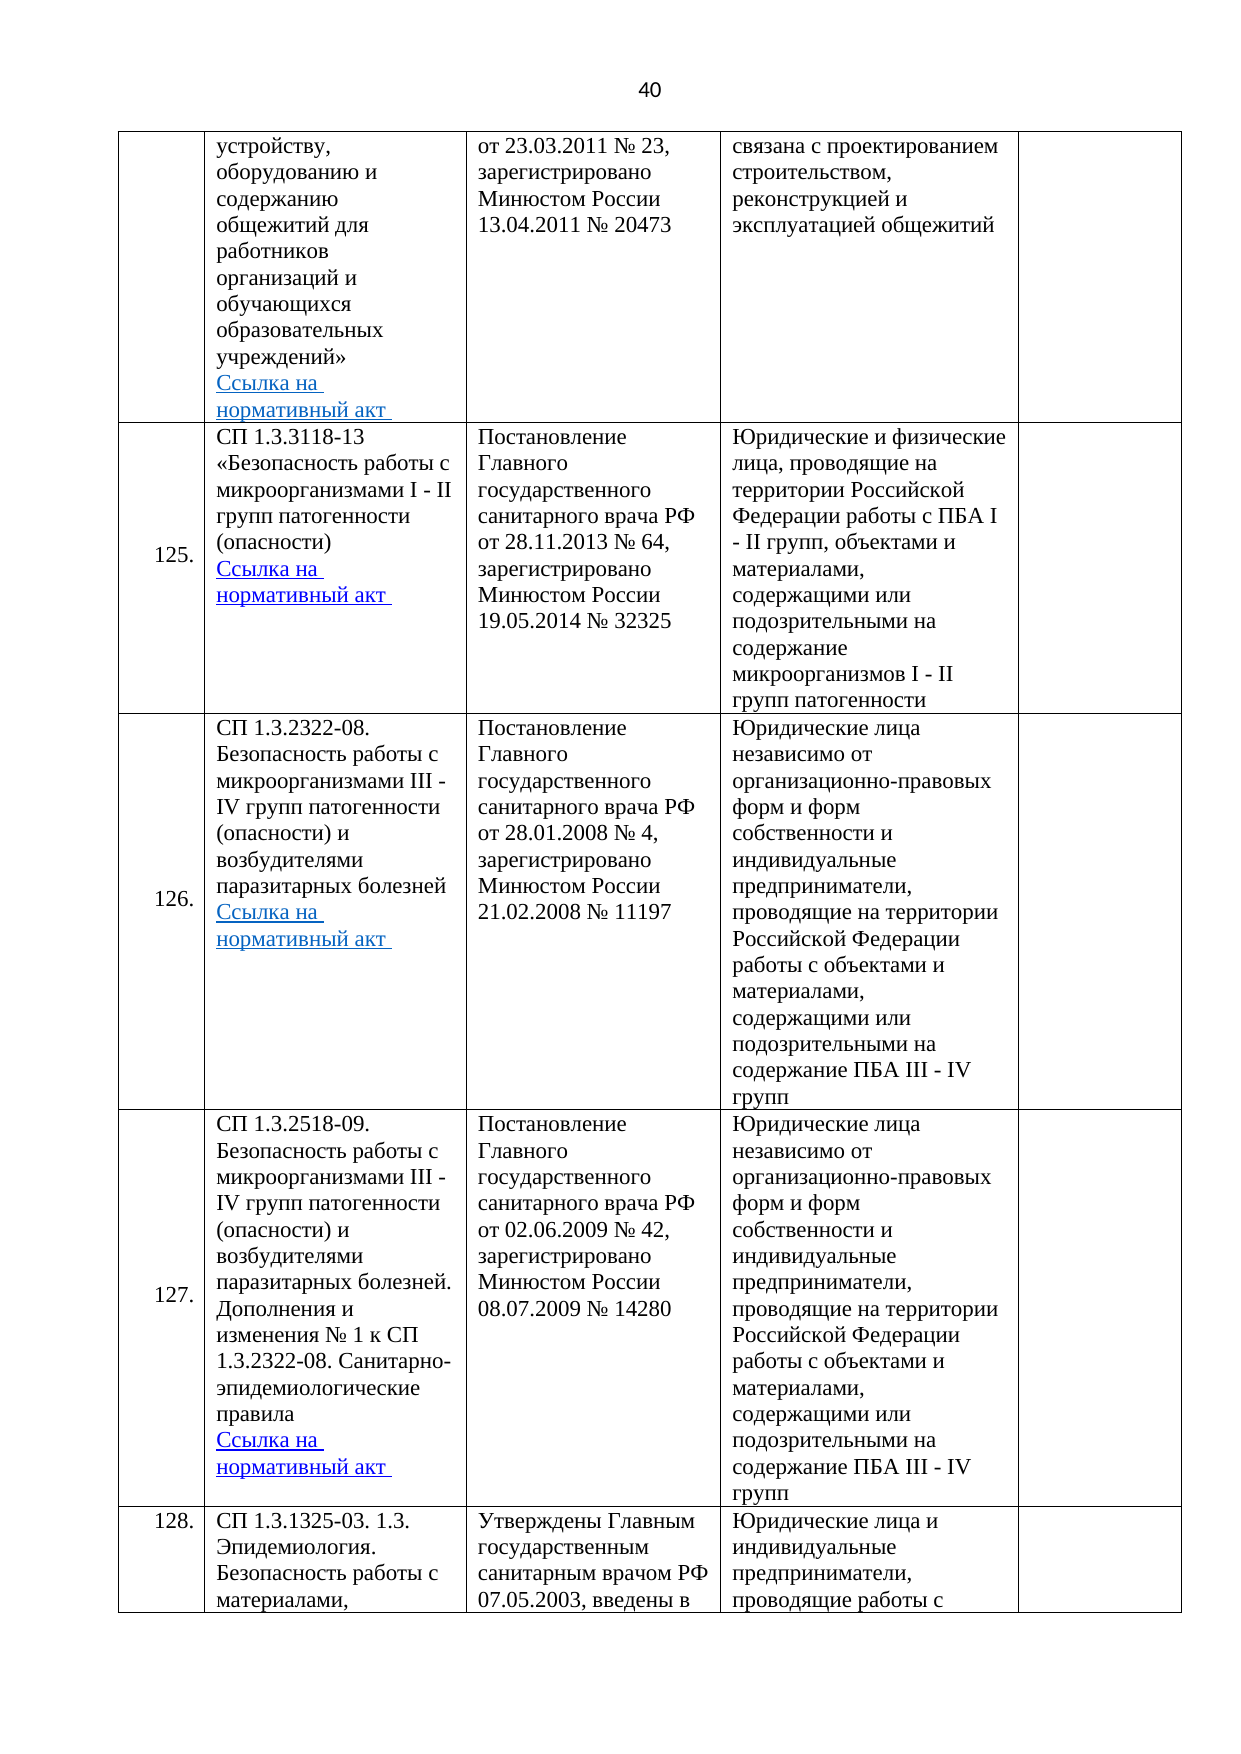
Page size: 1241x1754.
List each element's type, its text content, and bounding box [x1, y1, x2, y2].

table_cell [721, 1507, 1018, 1612]
table_cell [1019, 132, 1181, 422]
table_cell [1019, 423, 1181, 713]
table_cell [119, 1507, 204, 1612]
table_cell Юридические лица независимо от организационно-правовых форм и форм собственности и индивидуальные предприниматели, проводящие на территории Российской Федерации работы с объектами и материалами, содержащими или подозрительными на содержание ПБА III - IV групп [721, 714, 1018, 1109]
table_cell [119, 132, 204, 422]
table_cell СП 1.3.2322-08. Безопасность работы с микроорганизмами III - IV групп патогенности (опасности) и возбудителями паразитарных болезней Ссылка на нормативный акт [205, 714, 466, 1109]
table_cell [1019, 1110, 1181, 1506]
table_cell [119, 714, 204, 1109]
table_cell Юридические и физические лица, проводящие на территории Российской Федерации работы с ПБА I - II групп, объектами и материалами, содержащими или подозрительными на содержание микроорганизмов I - II групп патогенности [721, 423, 1018, 713]
table_cell Постановление Главного государственного санитарного врача РФ от 02.06.2009 № 42, зарегистрировано Минюстом России 08.07.2009 № 14280 [467, 1110, 720, 1506]
table_cell [119, 423, 204, 713]
table_cell [1019, 714, 1181, 1109]
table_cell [467, 132, 720, 422]
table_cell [467, 1507, 720, 1612]
table_cell [1019, 1507, 1181, 1612]
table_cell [205, 132, 466, 422]
table_cell Постановление Главного государственного санитарного врача РФ от 28.11.2013 № 64, зарегистрировано Минюстом России 19.05.2014 № 32325 [467, 423, 720, 713]
table_cell Юридические лица независимо от организационно-правовых форм и форм собственности и индивидуальные предприниматели, проводящие на территории Российской Федерации работы с объектами и материалами, содержащими или подозрительными на содержание ПБА III - IV групп [721, 1110, 1018, 1506]
table_cell СП 1.3.3118-13 «Безопасность работы с микроорганизмами I - II групп патогенности (опасности) Ссылка на нормативный акт [205, 423, 466, 713]
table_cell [205, 1507, 466, 1612]
table_cell СП 1.3.2518-09. Безопасность работы с микроорганизмами III - IV групп патогенности (опасности) и возбудителями паразитарных болезней. Дополнения и изменения № 1 к СП 1.3.2322-08. Санитарно-эпидемиологические правила Ссылка на нормативный акт [205, 1110, 466, 1506]
table_cell [119, 1110, 204, 1506]
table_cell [721, 132, 1018, 422]
table_cell Постановление Главного государственного санитарного врача РФ от 28.01.2008 № 4, зарегистрировано Минюстом России 21.02.2008 № 11197 [467, 714, 720, 1109]
